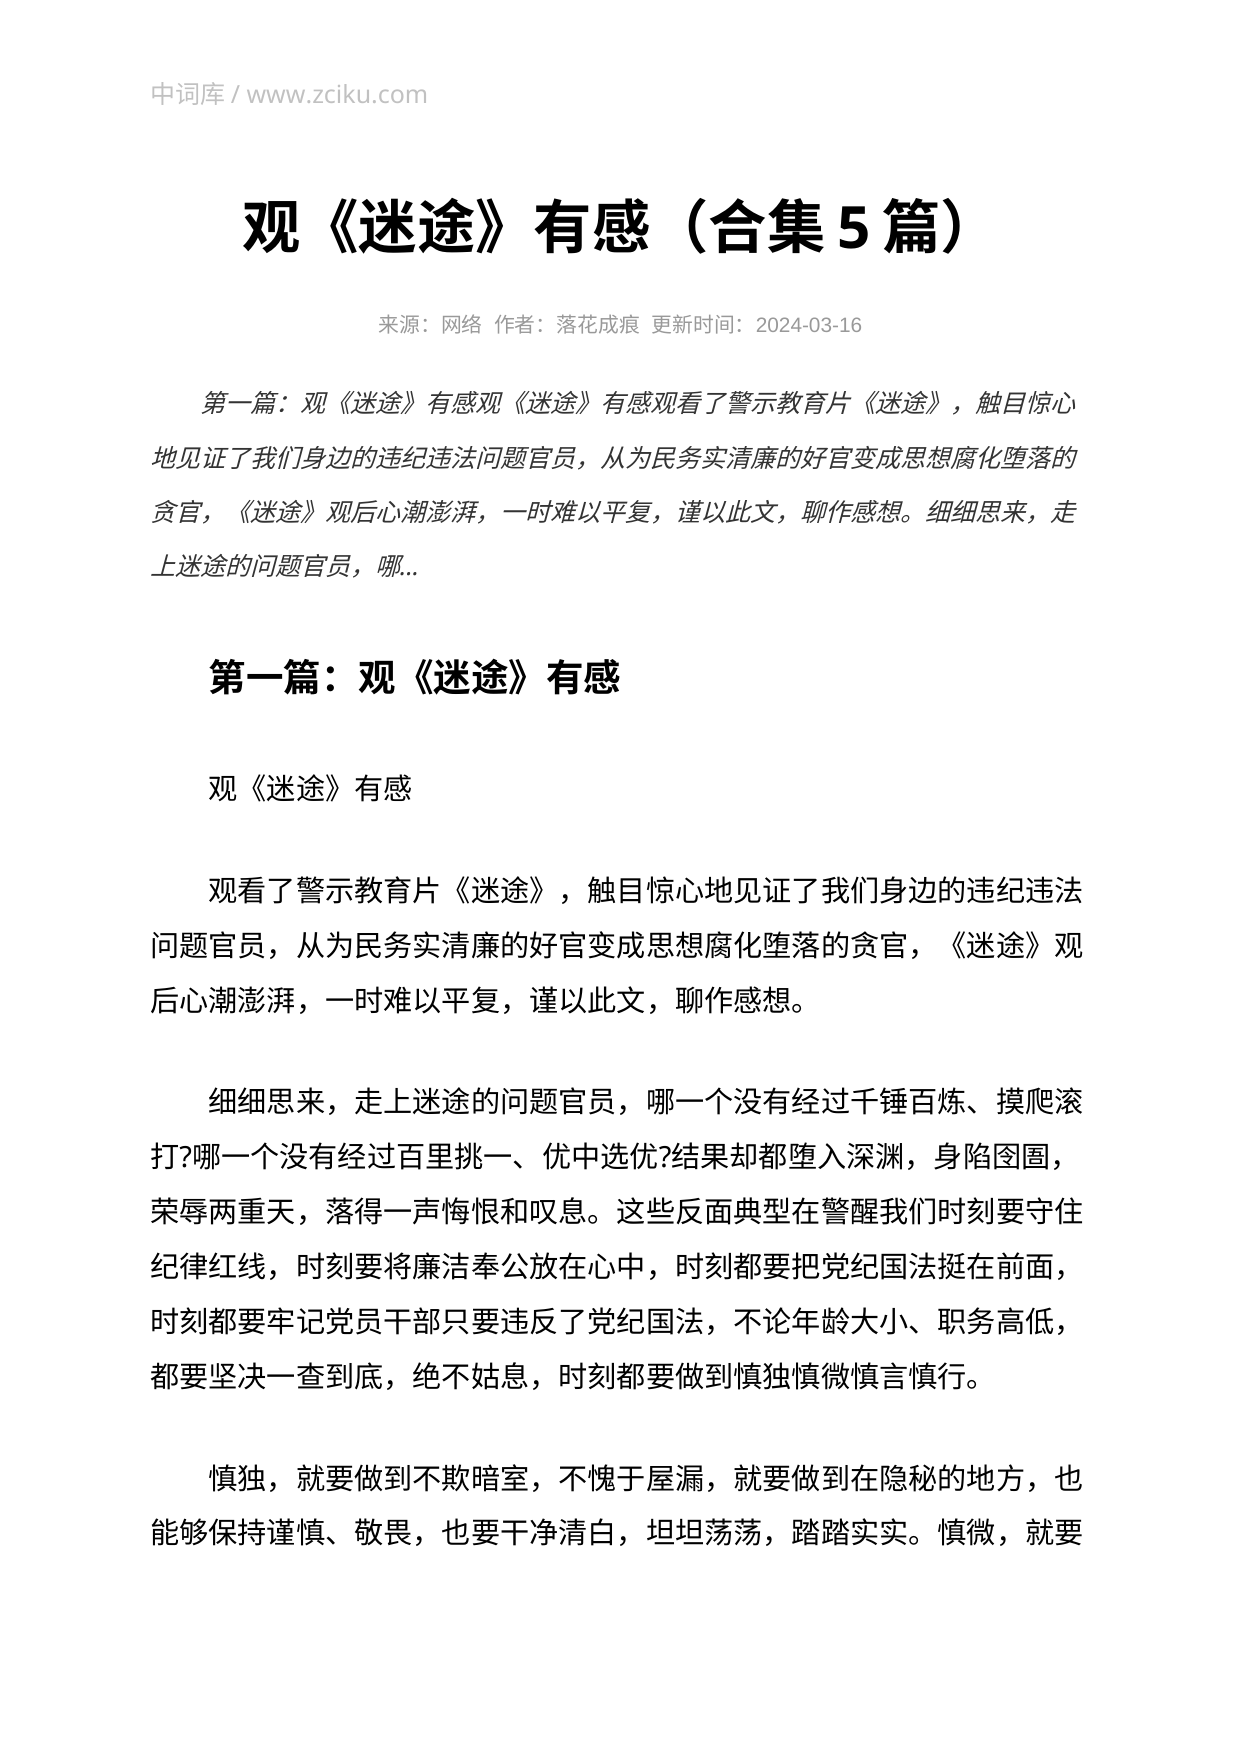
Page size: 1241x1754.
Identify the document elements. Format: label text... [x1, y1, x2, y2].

text 第一篇：观《迷途》有感观《迷途》有感观看了警示教育片《迷途》，触目惊心地见证了我们身边的违纪违法问题官员，从为民务实清廉的好官变成思想腐化堕落的贪官，《迷途》观后心潮澎湃，一时难以平复，谨以此文，聊作感想。细细思来，走上迷途的问题官员，哪... [150, 384, 1090, 583]
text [150, 1455, 1090, 1552]
text 细细思来，走上迷途的问题官员，哪一个没有经过千锤百炼、摸爬滚打?哪一个没有经过百里挑一、优中选优?结果却都堕入深渊，身陷囹圄，荣辱两重天，落得一声悔恨和叹息。这些反面典型在警醒我们时刻要守住纪律红线，时刻要将廉洁奉公放在心中，时刻都要把党纪国法挺在前面，时刻都要牢记党员干部只要违反了党纪国法，不论年龄大小、职务高低，都要坚决一查到底，绝不姑息，时刻都要做到慎独慎微慎言慎行。 [150, 1079, 1090, 1396]
subtitle 观《迷途》有感（合集5篇） [150, 181, 1090, 266]
text 第一篇：观《迷途》有感 [150, 648, 1090, 702]
text 来源：网络 作者：落花成痕 更新时间：2024-03-16 [150, 313, 1090, 337]
text 观《迷途》有感 [150, 766, 1090, 808]
text 观看了警示教育片《迷途》，触目惊心地见证了我们身边的违纪违法问题官员，从为民务实清廉的好官变成思想腐化堕落的贪官，《迷途》观后心潮澎湃，一时难以平复，谨以此文，聊作感想。 [150, 867, 1090, 1019]
